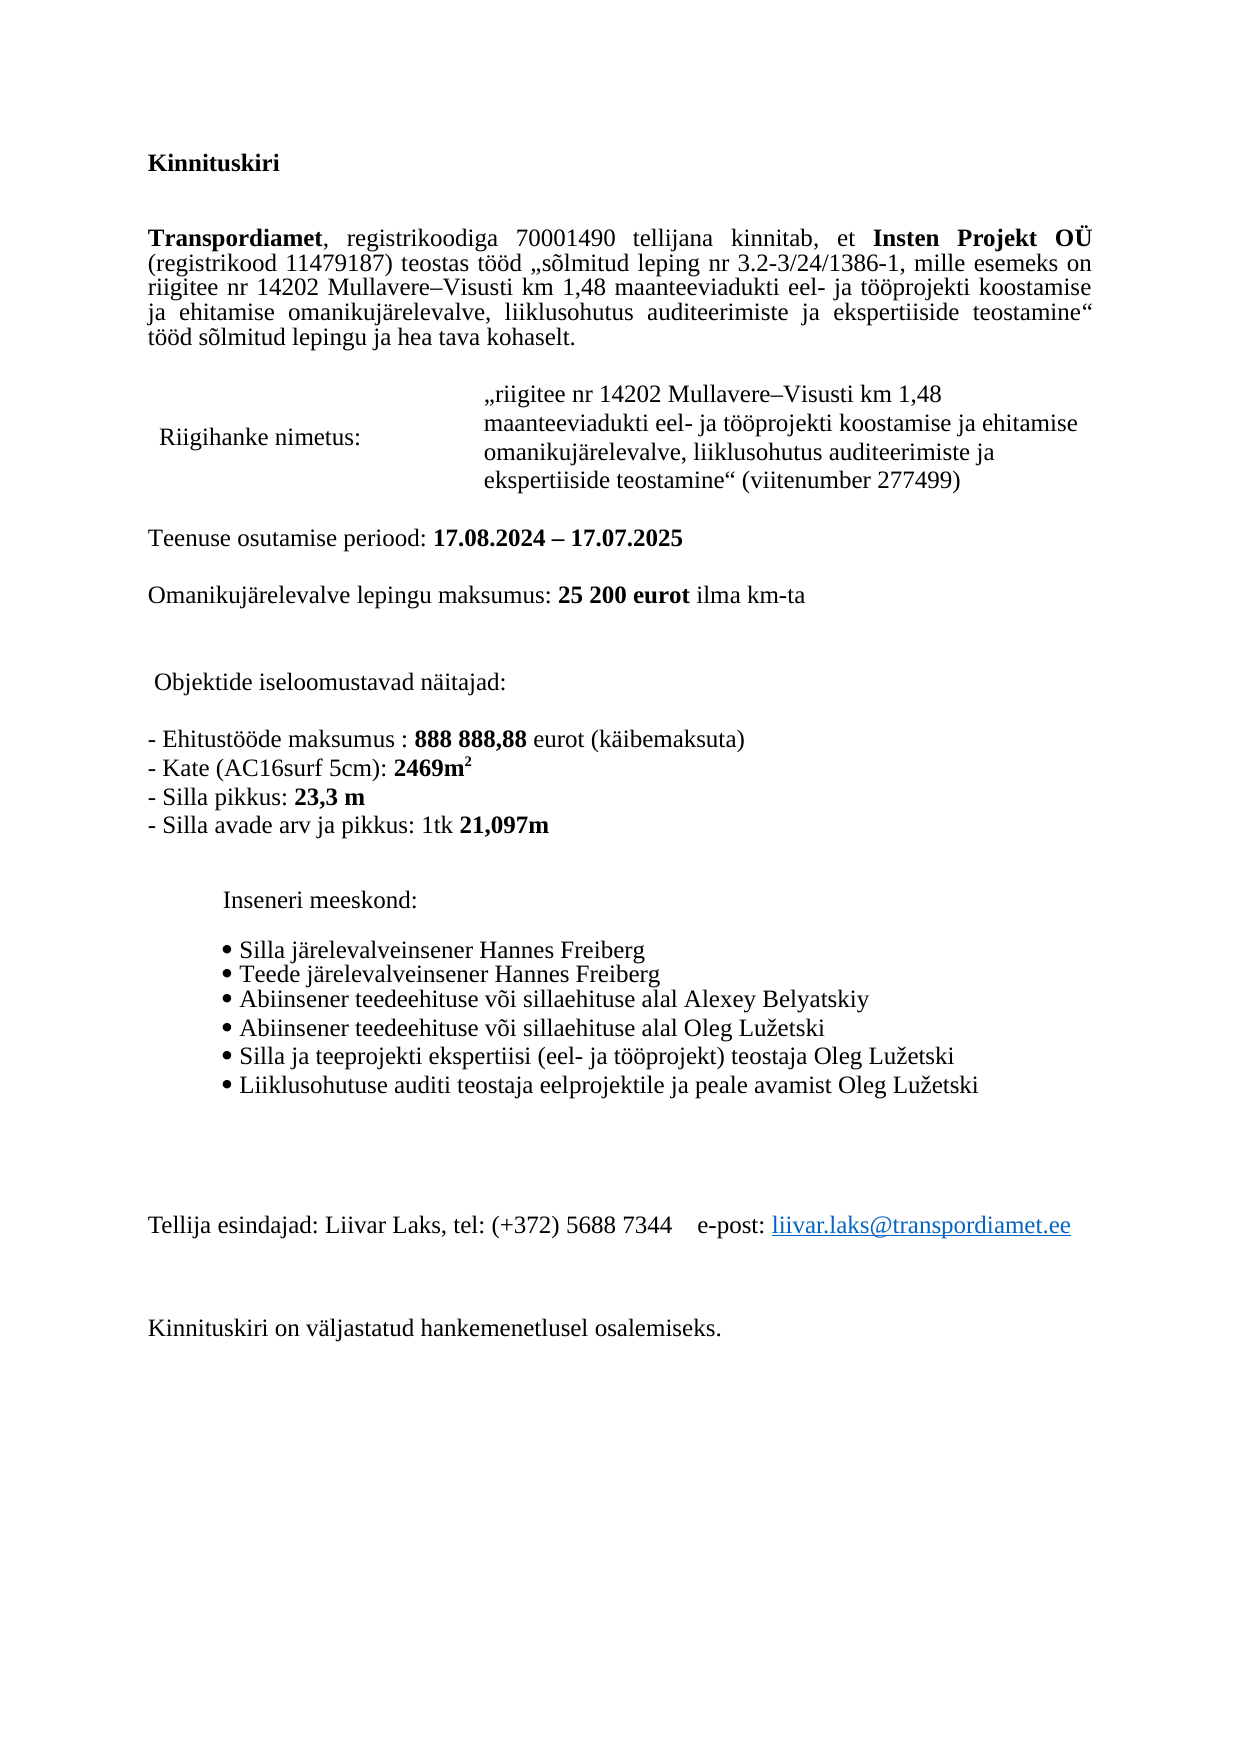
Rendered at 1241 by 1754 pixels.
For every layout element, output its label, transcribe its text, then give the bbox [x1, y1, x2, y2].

text Silla järelevalveinsener Hannes Freiberg [223, 938, 1093, 963]
table_header „riigitee nr 14202 Mullavere–Visusti km 1,48 maanteeviadukti eel- ja tööprojekti koostamise ja ehitamise omanikujärelevalve, liiklusohutus auditeerimiste ja ekspertiiside teostamine“ (viitenumber 277499) [473, 379, 1093, 494]
text Abiinsener teedeehituse või sillaehituse alal Oleg Lužetski [223, 1013, 1093, 1041]
text - Silla pikkus: 23,3 m [148, 782, 1093, 810]
text Abiinsener teedeehituse või sillaehituse alal Alexey Belyatskiy [223, 988, 1093, 1013]
text Transpordiamet, registrikoodiga 70001490 tellijana kinnitab, et Insten Projekt OÜ (registrikood 11479187) teostas tööd „sõlmitud leping nr 3.2-3/24/1386-1, mille esemeks on riigitee nr 14202 Mullavere–Visusti km 1,48 maanteeviadukti eel- ja tööprojekti koostamise ja ehitamise omanikujärelevalve, liiklusohutus auditeerimiste ja ekspertiiside teostamine“ tööd sõlmitud lepingu ja hea tava kohaselt. [148, 226, 1093, 350]
text - Kate (AC16surf 5cm): 2469m2 [148, 753, 1093, 782]
text Liiklusohutuse auditi teostaja eelprojektile ja peale avamist Oleg Lužetski [223, 1070, 1093, 1099]
text - Ehitustööde maksumus : 888 888,88 eurot (käibemaksuta) [148, 724, 1093, 753]
table_header Riigihanke nimetus: [148, 379, 472, 494]
text Omanikujärelevalve lepingu maksumus: 25 200 eurot ilma km-ta [148, 580, 1093, 609]
text Teenuse osutamise periood: 17.08.2024 – 17.07.2025 [148, 523, 1093, 552]
text Objektide iseloomustavad näitajad: [148, 667, 1093, 695]
text Silla ja teeprojekti ekspertiisi (eel- ja tööprojekt) teostaja Oleg Lužetski [223, 1041, 1093, 1070]
text Kinnituskiri on väljastatud hankemenetlusel osalemiseks. [148, 1317, 1093, 1342]
text - Silla avade arv ja pikkus: 1tk 21,097m [148, 810, 1093, 839]
text Kinnituskiri [148, 148, 649, 176]
text Teede järelevalveinsener Hannes Freiberg [223, 963, 1093, 988]
text Inseneri meeskond: [223, 889, 1093, 913]
text Tellija esindajad: Liivar Laks, tel: (+372) 5688 7344 e-post: liivar.laks@transpordiamet.ee [148, 1210, 1093, 1239]
